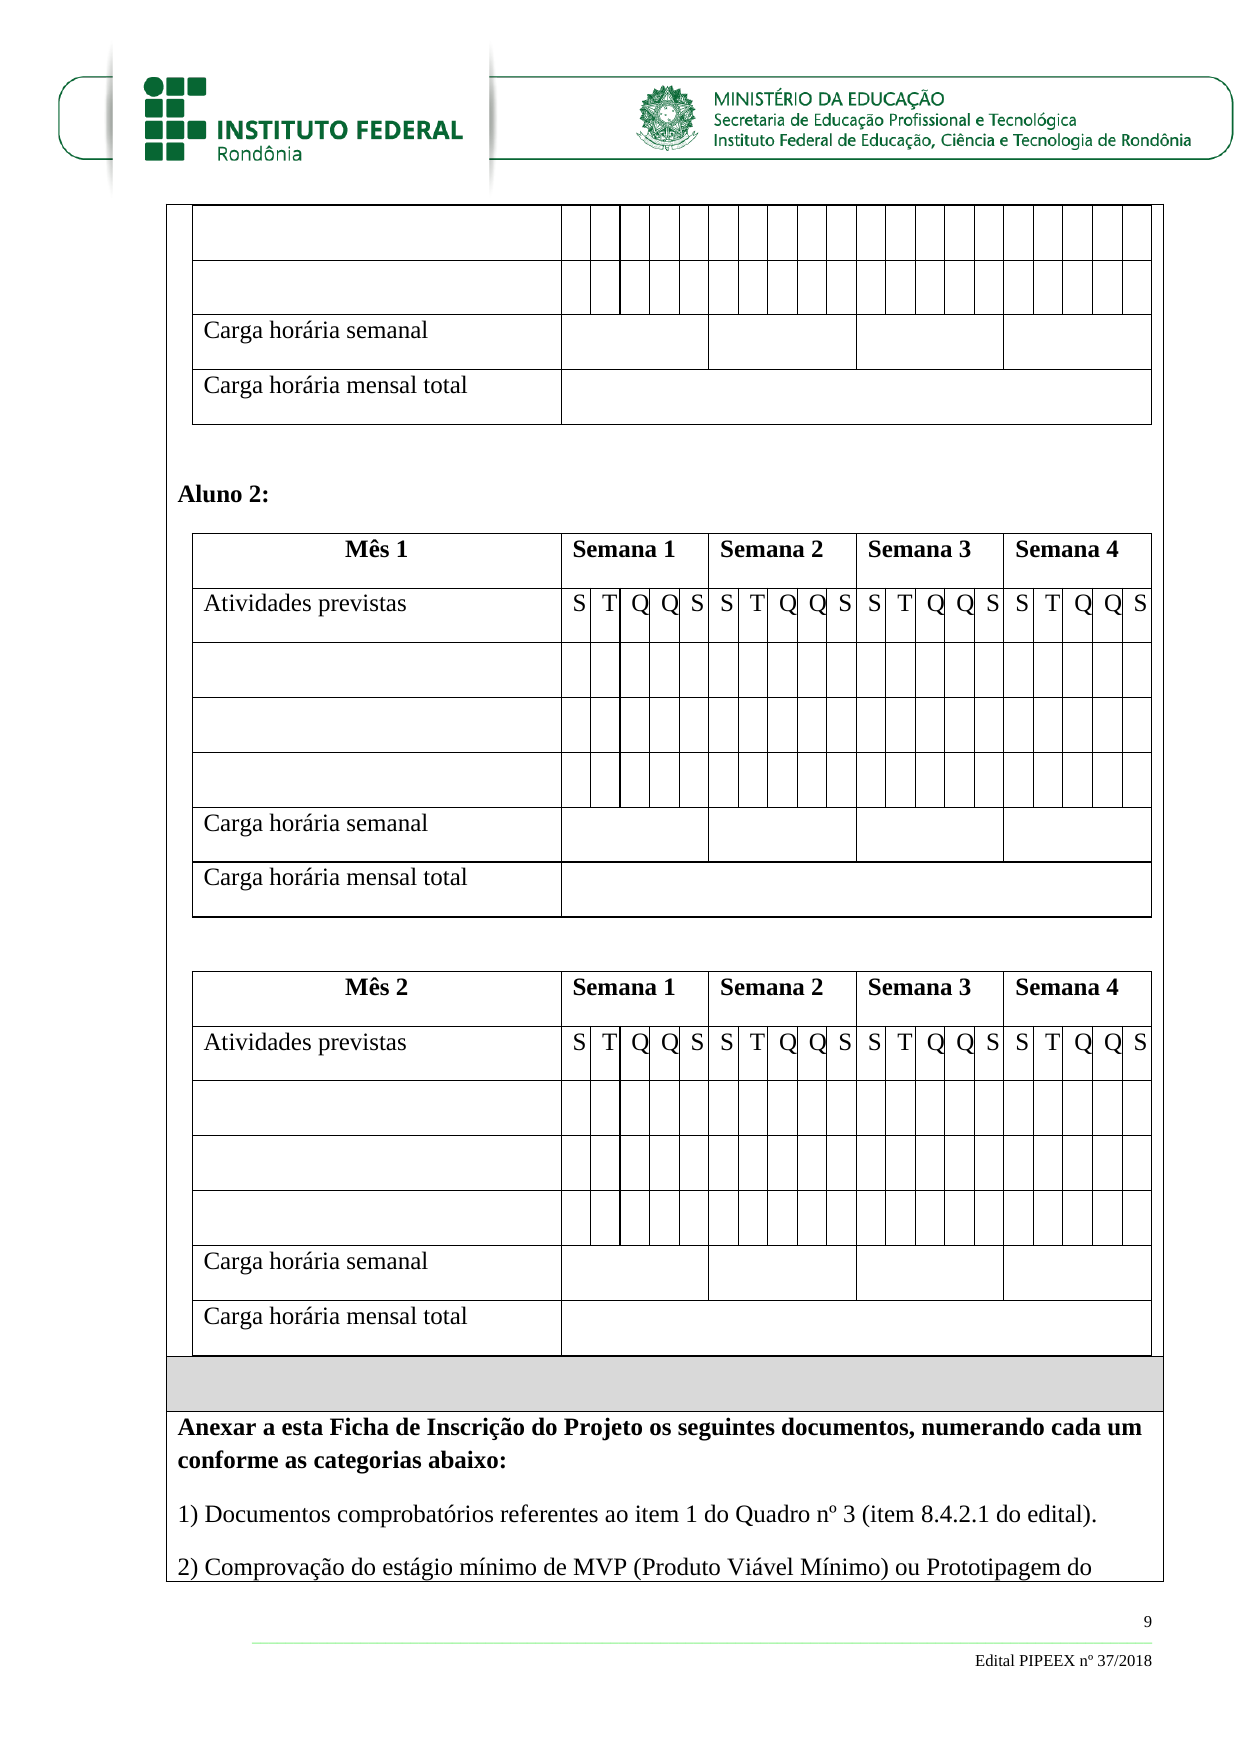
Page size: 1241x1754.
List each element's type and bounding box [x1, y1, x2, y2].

table_cell [167, 1357, 1163, 1411]
picture [0, 12, 1241, 219]
table_cell [167, 205, 1163, 1356]
table_cell [167, 1412, 1163, 1581]
